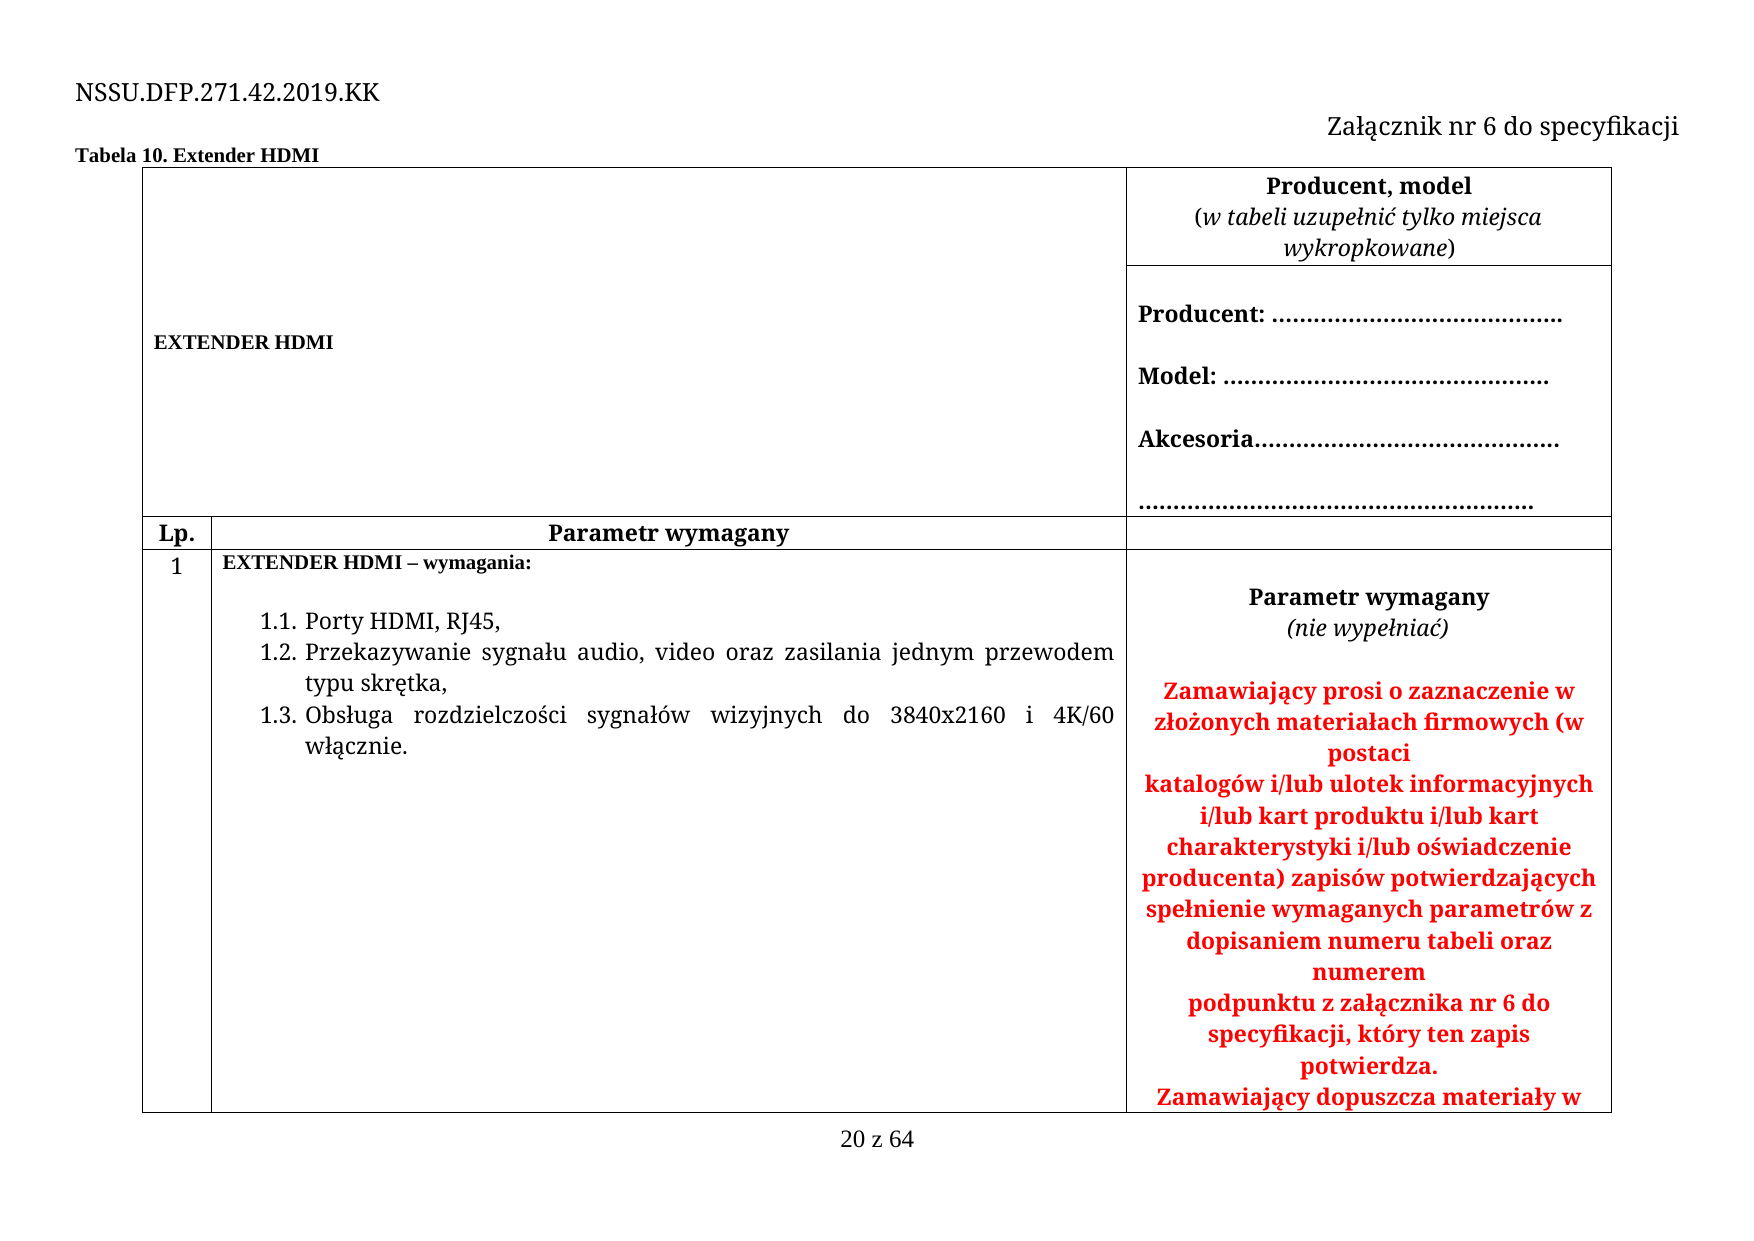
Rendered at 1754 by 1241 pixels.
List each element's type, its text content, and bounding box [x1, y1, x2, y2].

table_cell Lp. [143, 517, 211, 548]
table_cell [212, 550, 1126, 1112]
table_cell Parametr wymagany [212, 517, 1126, 548]
table_cell Producent: …………………………………... Model: ……………………………………….. Akcesoria…………………………………….. ………………………………………………... [1127, 266, 1611, 516]
table_header EXTENDER HDMI [143, 168, 1126, 516]
text Tabela 10. Extender HDMI [75, 143, 1679, 167]
table_cell 1 [143, 550, 211, 1112]
table_header Producent, model (w tabeli uzupełnić tylko miejsca wykropkowane) [1127, 168, 1611, 265]
table_cell [1127, 517, 1611, 548]
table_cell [1127, 550, 1611, 1112]
